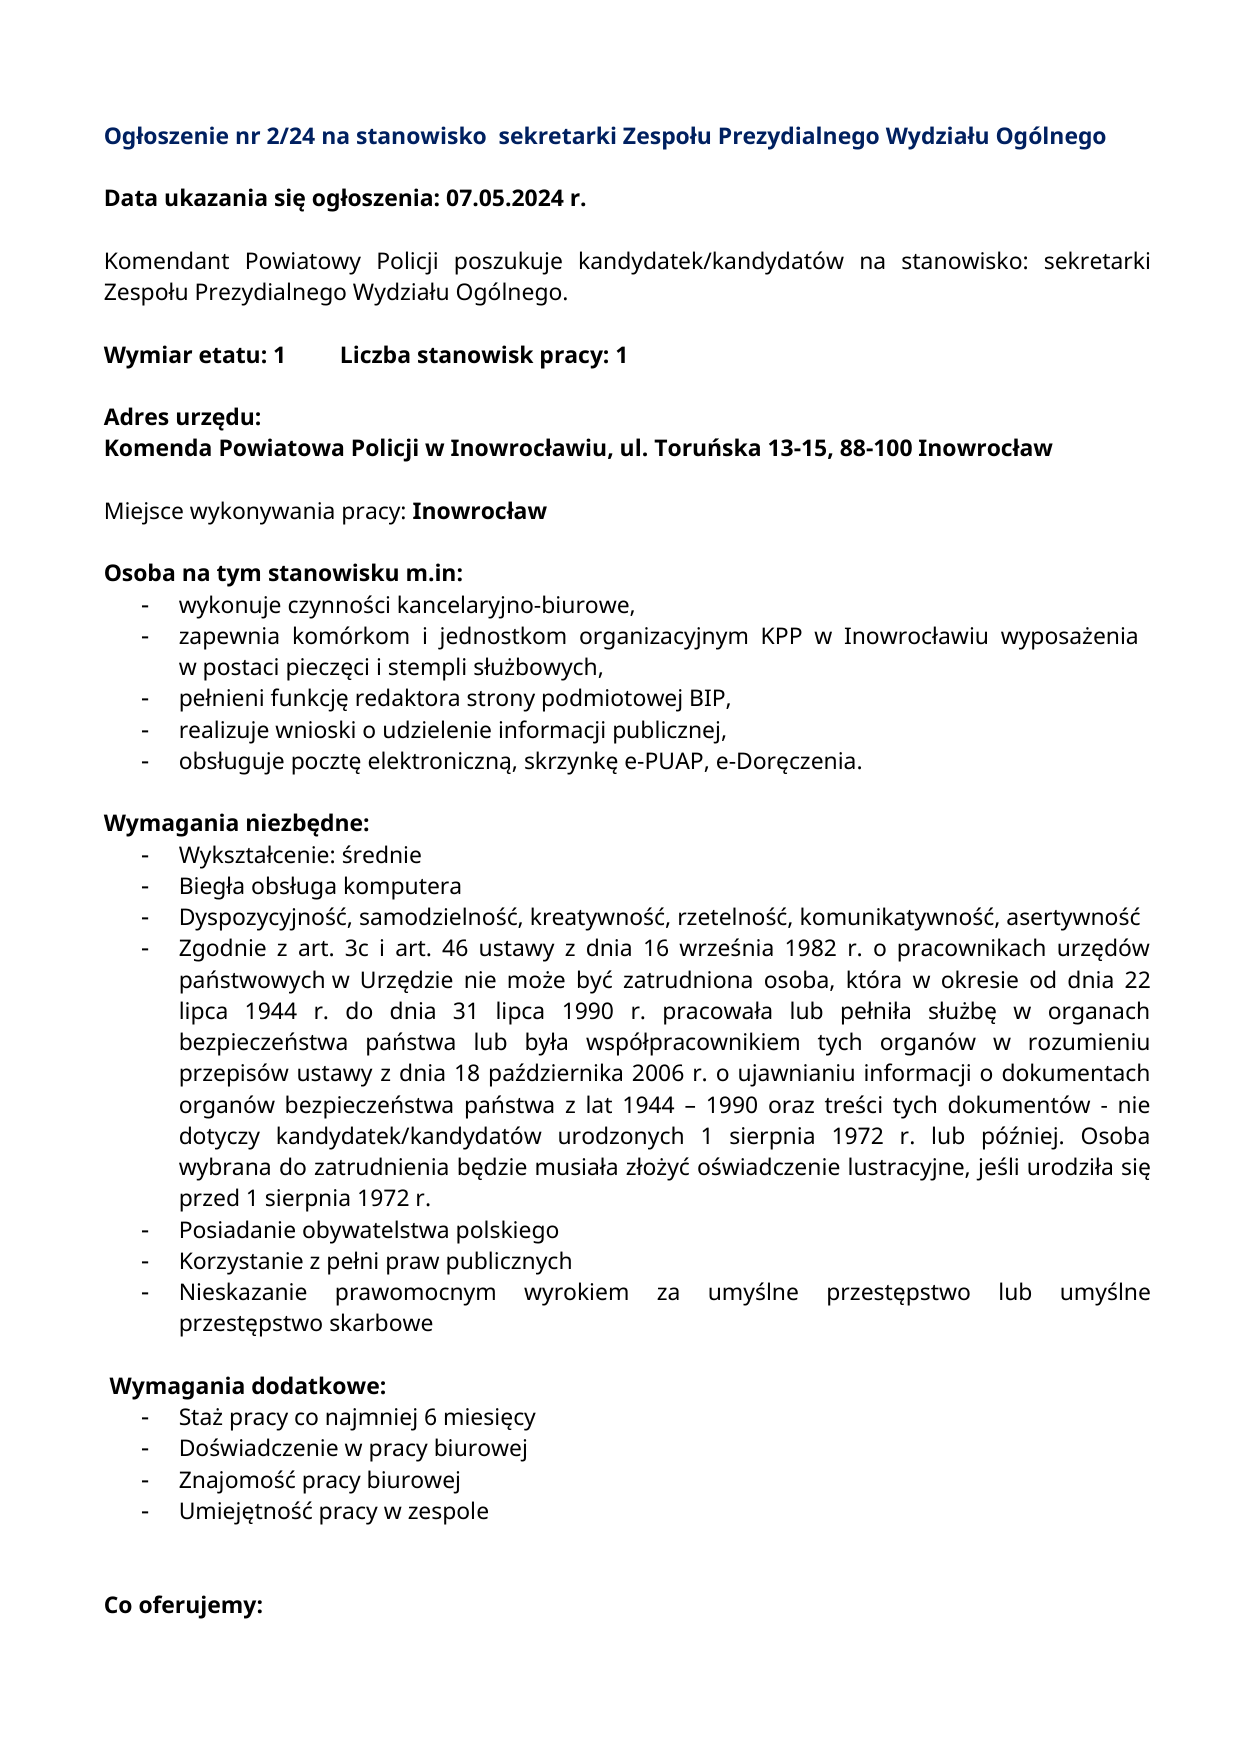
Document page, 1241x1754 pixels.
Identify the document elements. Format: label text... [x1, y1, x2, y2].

text Adres urzędu: [103, 401, 1152, 432]
list Nieskazanie prawomocnym wyrokiem za umyślne przestępstwo lub umyślne przestępstwo skarbowe [141, 1276, 1152, 1339]
list Doświadczenie w pracy biurowej [141, 1432, 1152, 1464]
text Data ukazania się ogłoszenia: 07.05.2024 r. [103, 182, 1152, 214]
list obsługuje pocztę elektroniczną, skrzynkę e-PUAP, e-Doręczenia. [141, 745, 1152, 776]
list zapewnia komórkom i jednostkom organizacyjnym KPP w Inowrocławiu wyposażenia w postaci pieczęci i stempli służbowych, [141, 620, 1152, 682]
list Korzystanie z pełni praw publicznych [141, 1245, 1152, 1276]
list pełnieni funkcję redaktora strony podmiotowej BIP, [141, 682, 1152, 714]
text Ogłoszenie nr 2/24 na stanowisko sekretarki Zespołu Prezydialnego Wydziału Ogólnego [103, 120, 1152, 151]
list Znajomość pracy biurowej [141, 1464, 1152, 1495]
list Umiejętność pracy w zespole [141, 1495, 1152, 1526]
text Miejsce wykonywania pracy: Inowrocław [103, 495, 1152, 526]
list realizuje wnioski o udzielenie informacji publicznej, [141, 714, 1152, 745]
text Wymagania niezbędne: [103, 807, 1152, 839]
text Osoba na tym stanowisku m.in: [103, 557, 1152, 589]
list Posiadanie obywatelstwa polskiego [141, 1214, 1152, 1245]
list wykonuje czynności kancelaryjno-biurowe, [141, 589, 1152, 620]
text Komendant Powiatowy Policji poszukuje kandydatek/kandydatów na stanowisko: sekretarki Zespołu Prezydialnego Wydziału Ogólnego. [103, 245, 1152, 307]
text Komenda Powiatowa Policji w Inowrocławiu, ul. Toruńska 13-15, 88-100 Inowrocław [103, 432, 1152, 464]
list Wykształcenie: średnie [141, 839, 1152, 870]
list Staż pracy co najmniej 6 miesięcy [141, 1401, 1152, 1432]
text Wymiar etatu: 1 Liczba stanowisk pracy: 1 [103, 339, 1152, 370]
list Zgodnie z art. 3c i art. 46 ustawy z dnia 16 września 1982 r. o pracownikach urzędów państwowych w Urzędzie nie może być zatrudniona osoba, która w okresie od dnia 22 lipca 1944 r. do dnia 31 lipca 1990 r. pracowała lub pełniła służbę w organach bezpieczeństwa państwa lub była współpracownikiem tych organów w rozumieniu przepisów ustawy z dnia 18 października 2006 r. o ujawnianiu informacji o dokumentach organów bezpieczeństwa państwa z lat 1944 – 1990 oraz treści tych dokumentów - nie dotyczy kandydatek/kandydatów urodzonych 1 sierpnia 1972 r. lub później. Osoba wybrana do zatrudnienia będzie musiała złożyć oświadczenie lustracyjne, jeśli urodziła się przed 1 sierpnia 1972 r. [141, 932, 1152, 1214]
list Biegła obsługa komputera [141, 870, 1152, 901]
text Co oferujemy: [103, 1589, 1152, 1620]
list Dyspozycyjność, samodzielność, kreatywność, rzetelność, komunikatywność, asertywność [141, 901, 1152, 932]
text Wymagania dodatkowe: [103, 1370, 1152, 1401]
